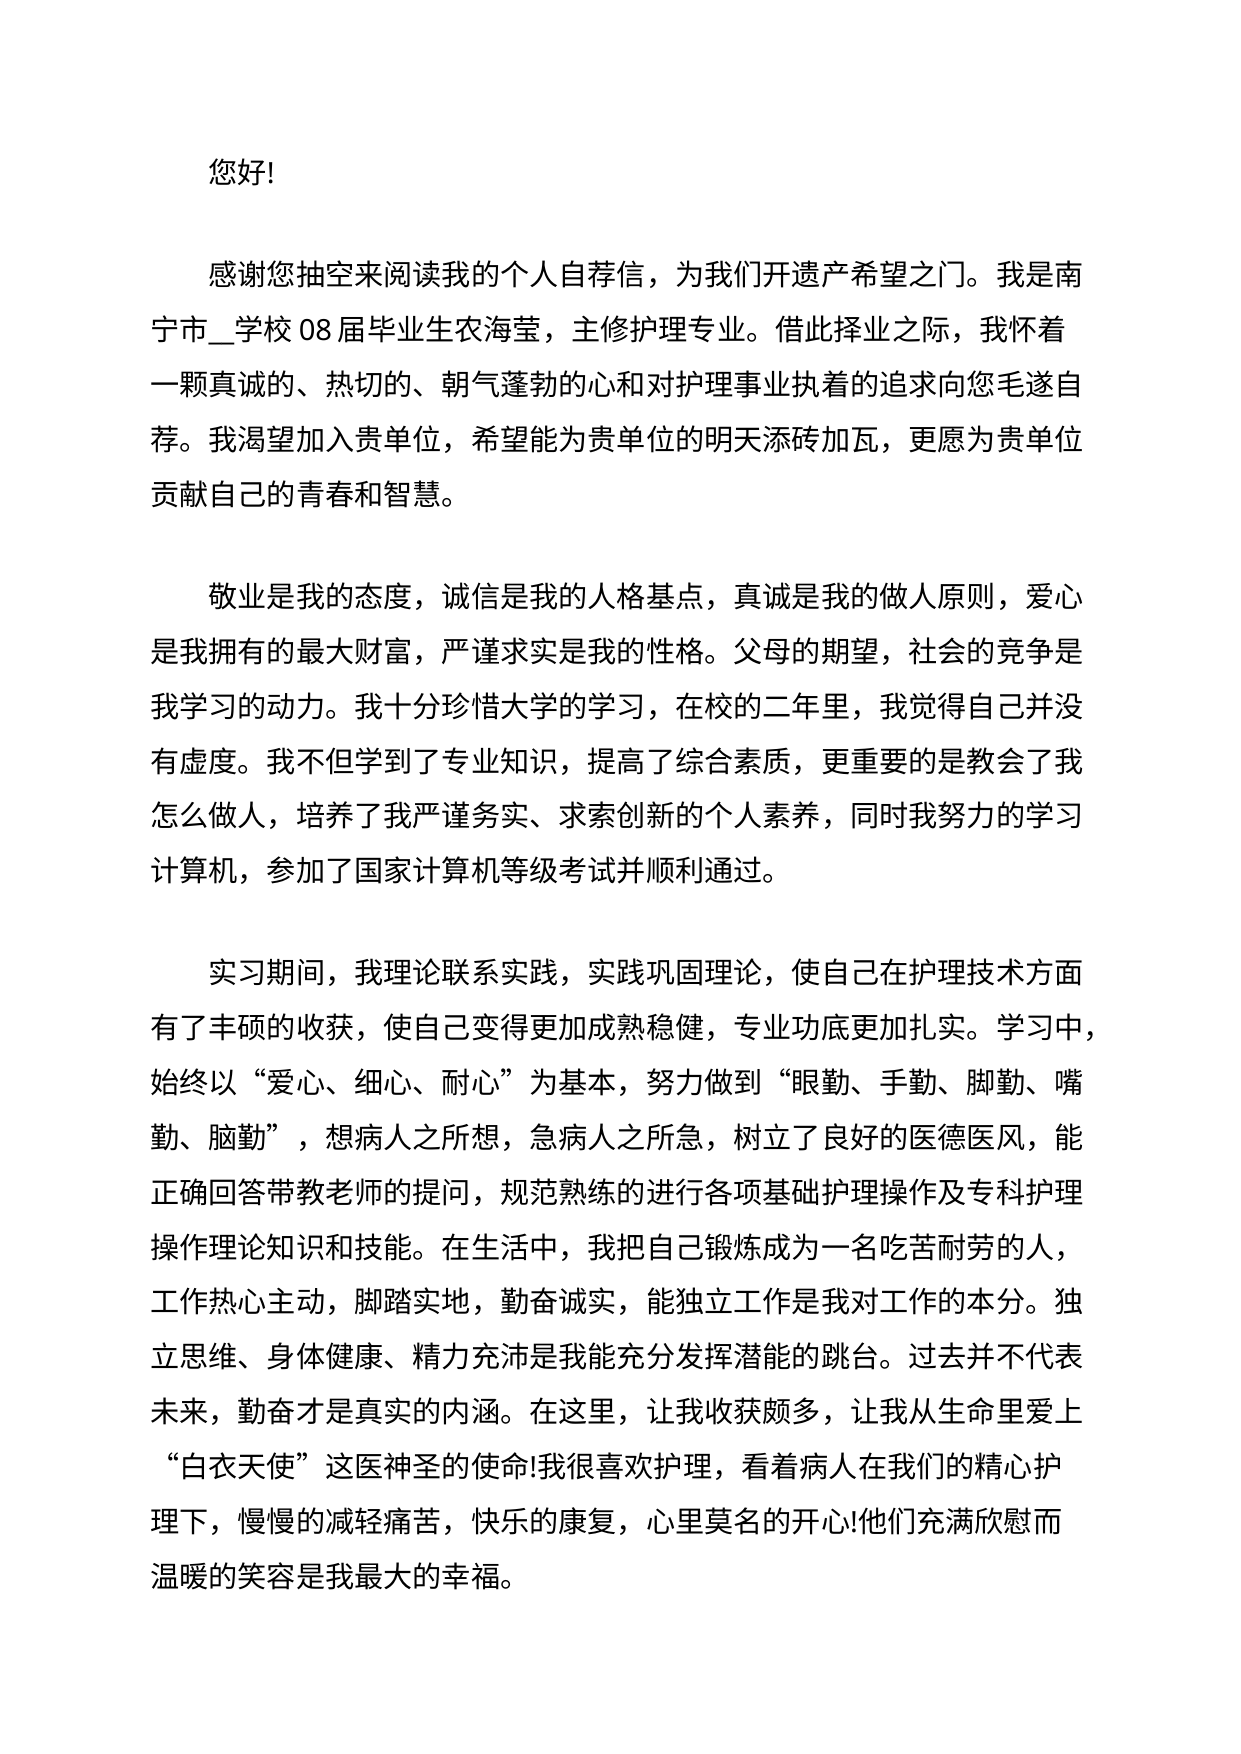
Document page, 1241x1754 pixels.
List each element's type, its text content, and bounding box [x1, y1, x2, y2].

text 实习期间，我理论联系实践，实践巩固理论，使自己在护理技术方面有了丰硕的收获，使自己变得更加成熟稳健，专业功底更加扎实。学习中，始终以“爱心、细心、耐心”为基本，努力做到“眼勤、手勤、脚勤、嘴勤、脑勤”，想病人之所想，急病人之所急，树立了良好的医德医风，能正确回答带教老师的提问，规范熟练的进行各项基础护理操作及专科护理操作理论知识和技能。在生活中，我把自己锻炼成为一名吃苦耐劳的人，工作热心主动，脚踏实地，勤奋诚实，能独立工作是我对工作的本分。独立思维、身体健康、精力充沛是我能充分发挥潜能的跳台。过去并不代表未来，勤奋才是真实的内涵。在这里，让我收获颇多，让我从生命里爱上“白衣天使”这医神圣的使命!我很喜欢护理，看着病人在我们的精心护理下，慢慢的减轻痛苦，快乐的康复，心里莫名的开心!他们充满欣慰而温暖的笑容是我最大的幸福。 [150, 950, 1090, 1596]
text 感谢您抽空来阅读我的个人自荐信，为我们开遗产希望之门。我是南宁市__学校08届毕业生农海莹，主修护理专业。借此择业之际，我怀着一颗真诚的、热切的、朝气蓬勃的心和对护理事业执着的追求向您毛遂自荐。我渴望加入贵单位，希望能为贵单位的明天添砖加瓦，更愿为贵单位贡献自己的青春和智慧。 [150, 252, 1090, 514]
text 您好! [150, 150, 1090, 192]
text 敬业是我的态度，诚信是我的人格基点，真诚是我的做人原则，爱心是我拥有的最大财富，严谨求实是我的性格。父母的期望，社会的竞争是我学习的动力。我十分珍惜大学的学习，在校的二年里，我觉得自己并没有虚度。我不但学到了专业知识，提高了综合素质，更重要的是教会了我怎么做人，培养了我严谨务实、求索创新的个人素养，同时我努力的学习计算机，参加了国家计算机等级考试并顺利通过。 [150, 573, 1090, 890]
